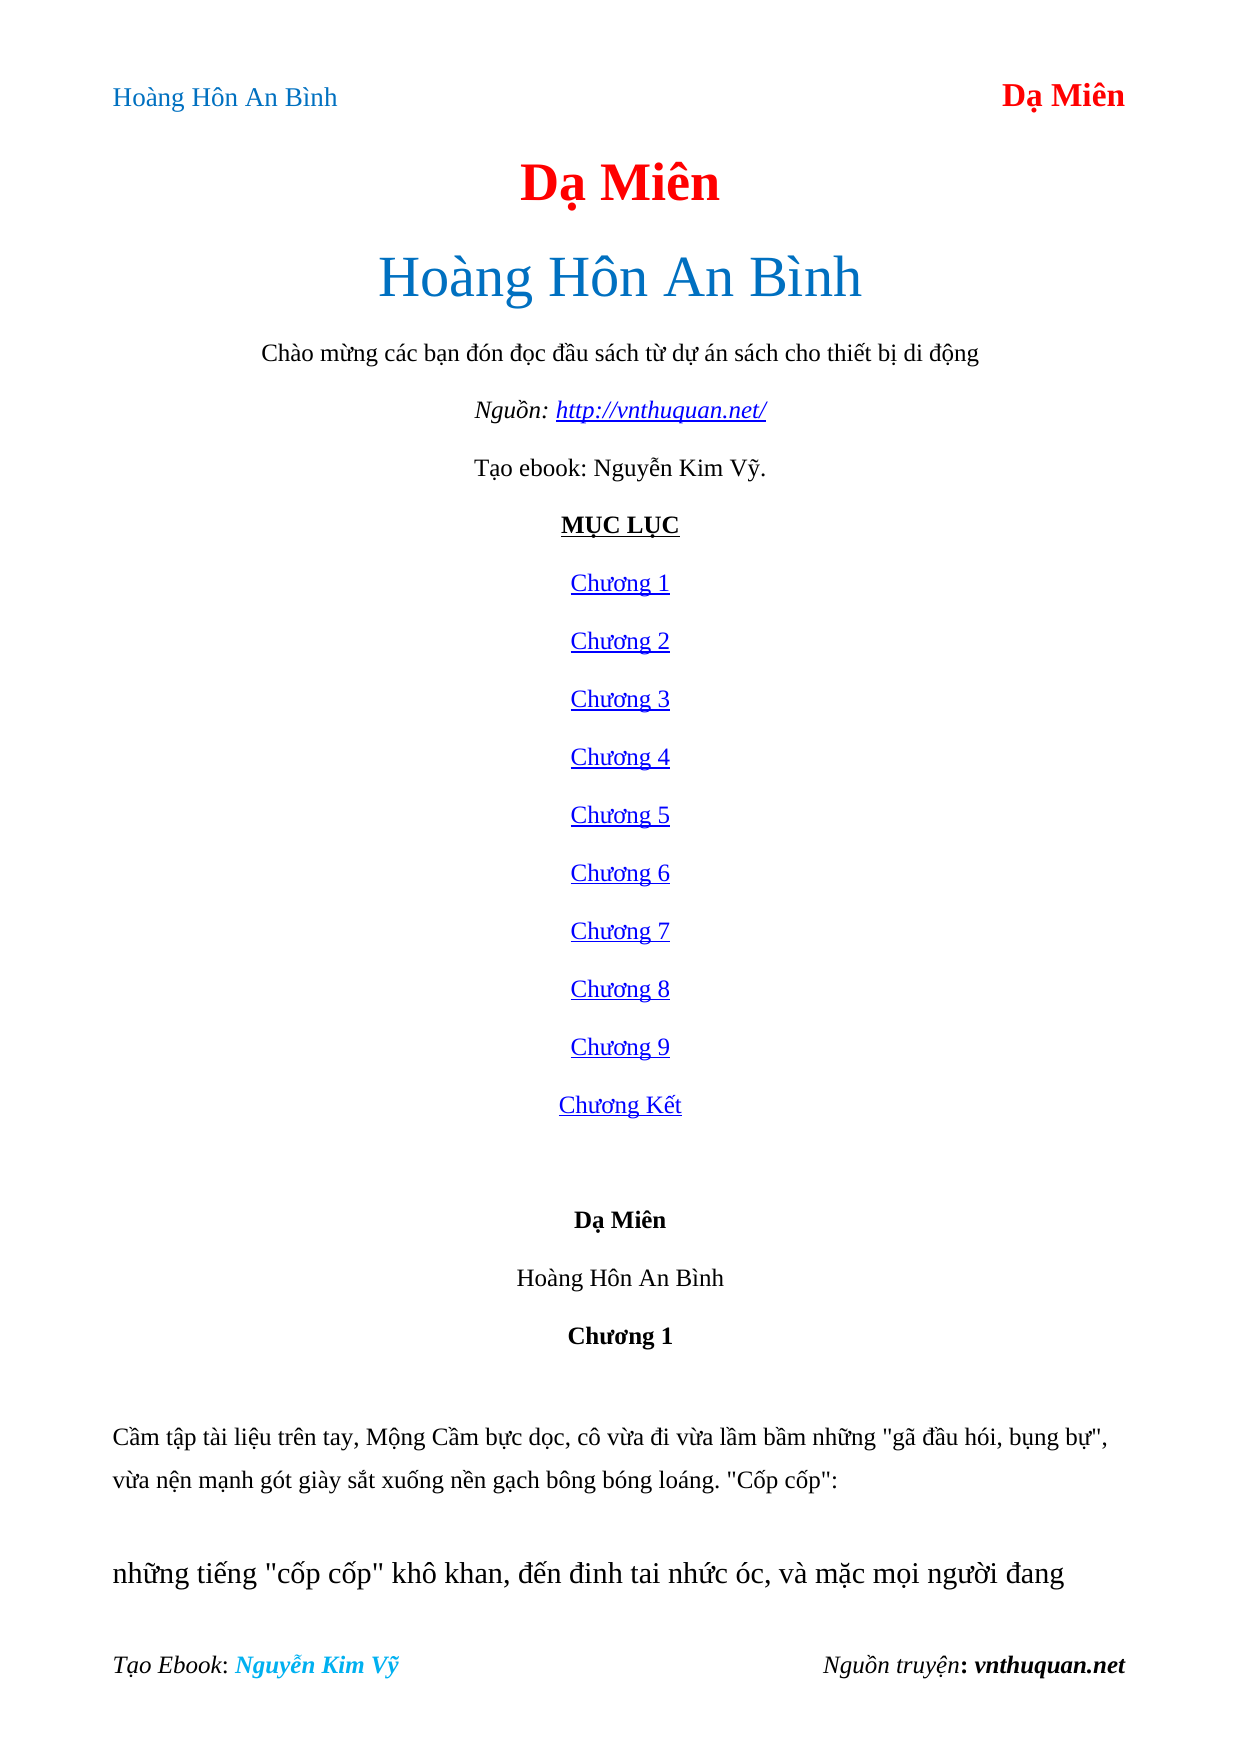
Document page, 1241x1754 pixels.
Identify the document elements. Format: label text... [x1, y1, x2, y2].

text Chương 3 [112, 684, 1128, 713]
text Chương 2 [112, 626, 1128, 655]
text Chương 6 [112, 858, 1128, 887]
text Chương 4 [112, 742, 1128, 771]
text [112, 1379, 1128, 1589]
text Dạ Miên [112, 150, 1128, 212]
text Chào mừng các bạn đón đọc đầu sách từ dự án sách cho thiết bị di động Nguồn: http://vnthuquan.net/ Tạo ebook: Nguyễn Kim Vỹ. [112, 338, 1128, 481]
text Chương 1 [112, 568, 1128, 597]
text Chương 5 [112, 800, 1128, 829]
text Chương Kết [112, 1090, 1128, 1118]
text Chương 9 [112, 1032, 1128, 1061]
text MỤC LỤC [112, 511, 1128, 539]
text Chương 1 [112, 1321, 1128, 1350]
text Hoàng Hôn An Bình [112, 241, 1128, 308]
text Dạ Miên [112, 1206, 1128, 1234]
text Hoàng Hôn An Bình [112, 1263, 1128, 1292]
text Chương 7 [112, 916, 1128, 945]
text Chương 8 [112, 974, 1128, 1003]
